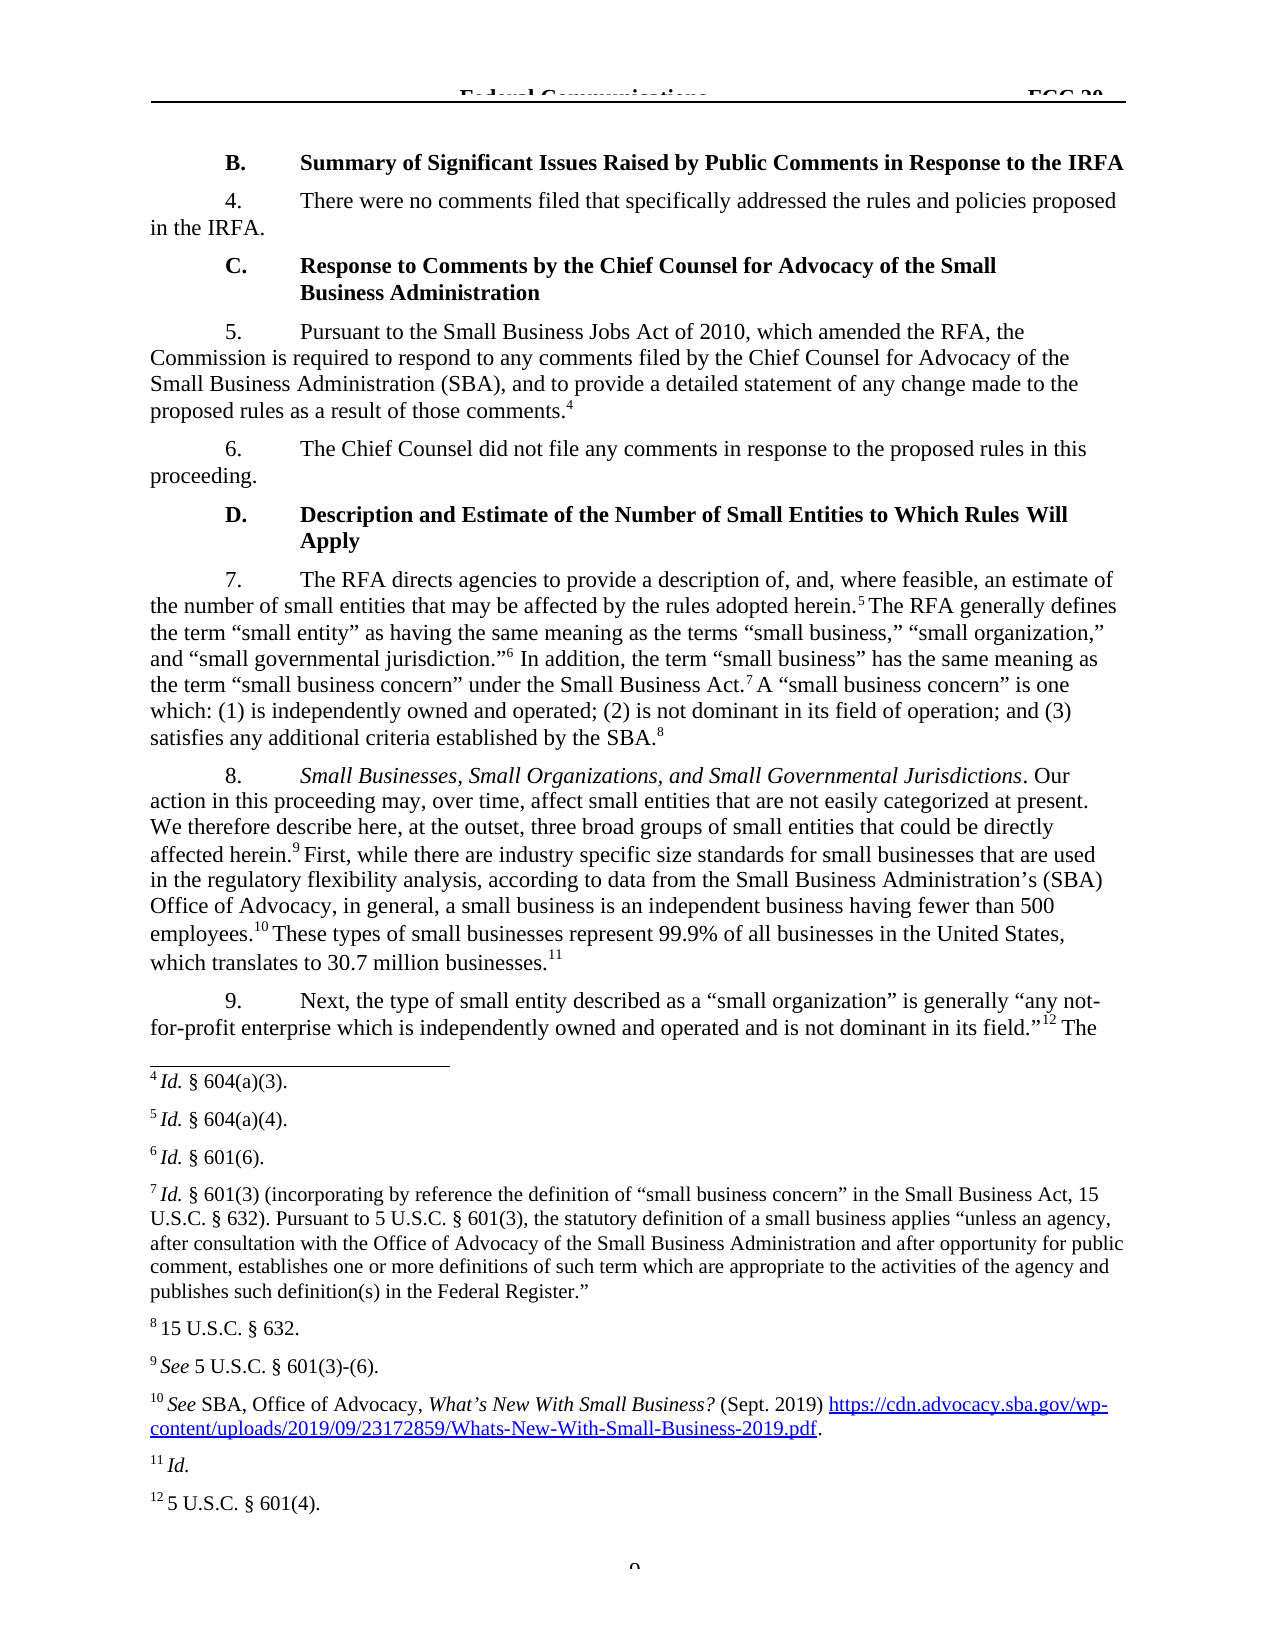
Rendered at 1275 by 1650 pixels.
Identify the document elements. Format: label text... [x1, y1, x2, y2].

text 10 See SBA, Office of Advocacy, What’s New With Small Business? (Sept. 2019) https://cdn.advocacy.sba.gov/wp- content/uploads/2019/09/23172859/Whats-New-With-Small-Business-2019.pdf. [150, 1390, 1109, 1440]
list Small Businesses, Small Organizations, and Small Governmental Jurisdictions. Our action in this proceeding may, over time, affect small entities that are not easily categorized at present. We therefore describe here, at the outset, three broad groups of small entities that could be directly affected herein.9 First, while there are industry specific size standards for small businesses that are used in the regulatory flexibility analysis, according to data from the Small Business Administration’s (SBA) Office of Advocacy, in general, a small business is an independent business having fewer than 500 employees.10 These types of small businesses represent 99.9% of all businesses in the United States, which translates to 30.7 million businesses.11 [150, 763, 1104, 975]
subtitle Summary of Significant Issues Raised by Public Comments in Response to the IRFA [225, 149, 1139, 175]
text U.S.C. § 632). Pursuant to 5 U.S.C. § 601(3), the statutory definition of a small business applies “unless an agency, after consultation with the Office of Advocacy of the Small Business Administration and after opportunity for public comment, establishes one or more definitions of such term which are appropriate to the activities of the agency and publishes such definition(s) in the Federal Register.” [150, 1206, 1126, 1303]
text 9 See 5 U.S.C. § 601(3)-(6). [150, 1352, 1139, 1378]
text 7 Id. § 601(3) (incorporating by reference the definition of “small business concern” in the Small Business Act, 15 [150, 1181, 1139, 1206]
text 12 5 U.S.C. § 601(4). [150, 1489, 1139, 1515]
list Next, the type of small entity described as a “small organization” is generally “any not- for-profit enterprise which is independently owned and operated and is not dominant in its field.”12 The [150, 988, 1104, 1040]
text 5 Id. § 604(a)(4). [150, 1105, 1139, 1131]
text 8 15 U.S.C. § 632. [150, 1314, 1139, 1340]
list The Chief Counsel did not file any comments in response to the proposed rules in this proceeding. [150, 436, 1088, 488]
subtitle Response to Comments by the Chief Counsel for Advocacy of the Small Business Administration [225, 252, 1087, 305]
subtitle Description and Estimate of the Number of Small Entities to Which Rules Will Apply [225, 501, 1068, 553]
text 6 Id. § 601(6). [150, 1143, 1139, 1169]
list Pursuant to the Small Business Jobs Act of 2010, which amended the RFA, the Commission is required to respond to any comments filed by the Chief Counsel for Advocacy of the Small Business Administration (SBA), and to provide a detailed statement of any change made to the proposed rules as a result of those comments.4 [150, 318, 1079, 423]
text 4 Id. § 604(a)(3). [150, 1068, 1139, 1093]
list The RFA directs agencies to provide a description of, and, where feasible, an estimate of the number of small entities that may be affected by the rules adopted herein.5 The RFA generally defines the term “small entity” as having the same meaning as the terms “small business,” “small organization,” and “small governmental jurisdiction.”6 In addition, the term “small business” has the same meaning as the term “small business concern” under the Small Business Act.7 A “small business concern” is one which: (1) is independently owned and operated; (2) is not dominant in its field of operation; and (3) satisfies any additional criteria established by the SBA.8 [150, 566, 1125, 750]
list There were no comments filed that specifically addressed the rules and policies proposed in the IRFA. [150, 187, 1117, 240]
text 11 Id. [150, 1451, 1139, 1477]
